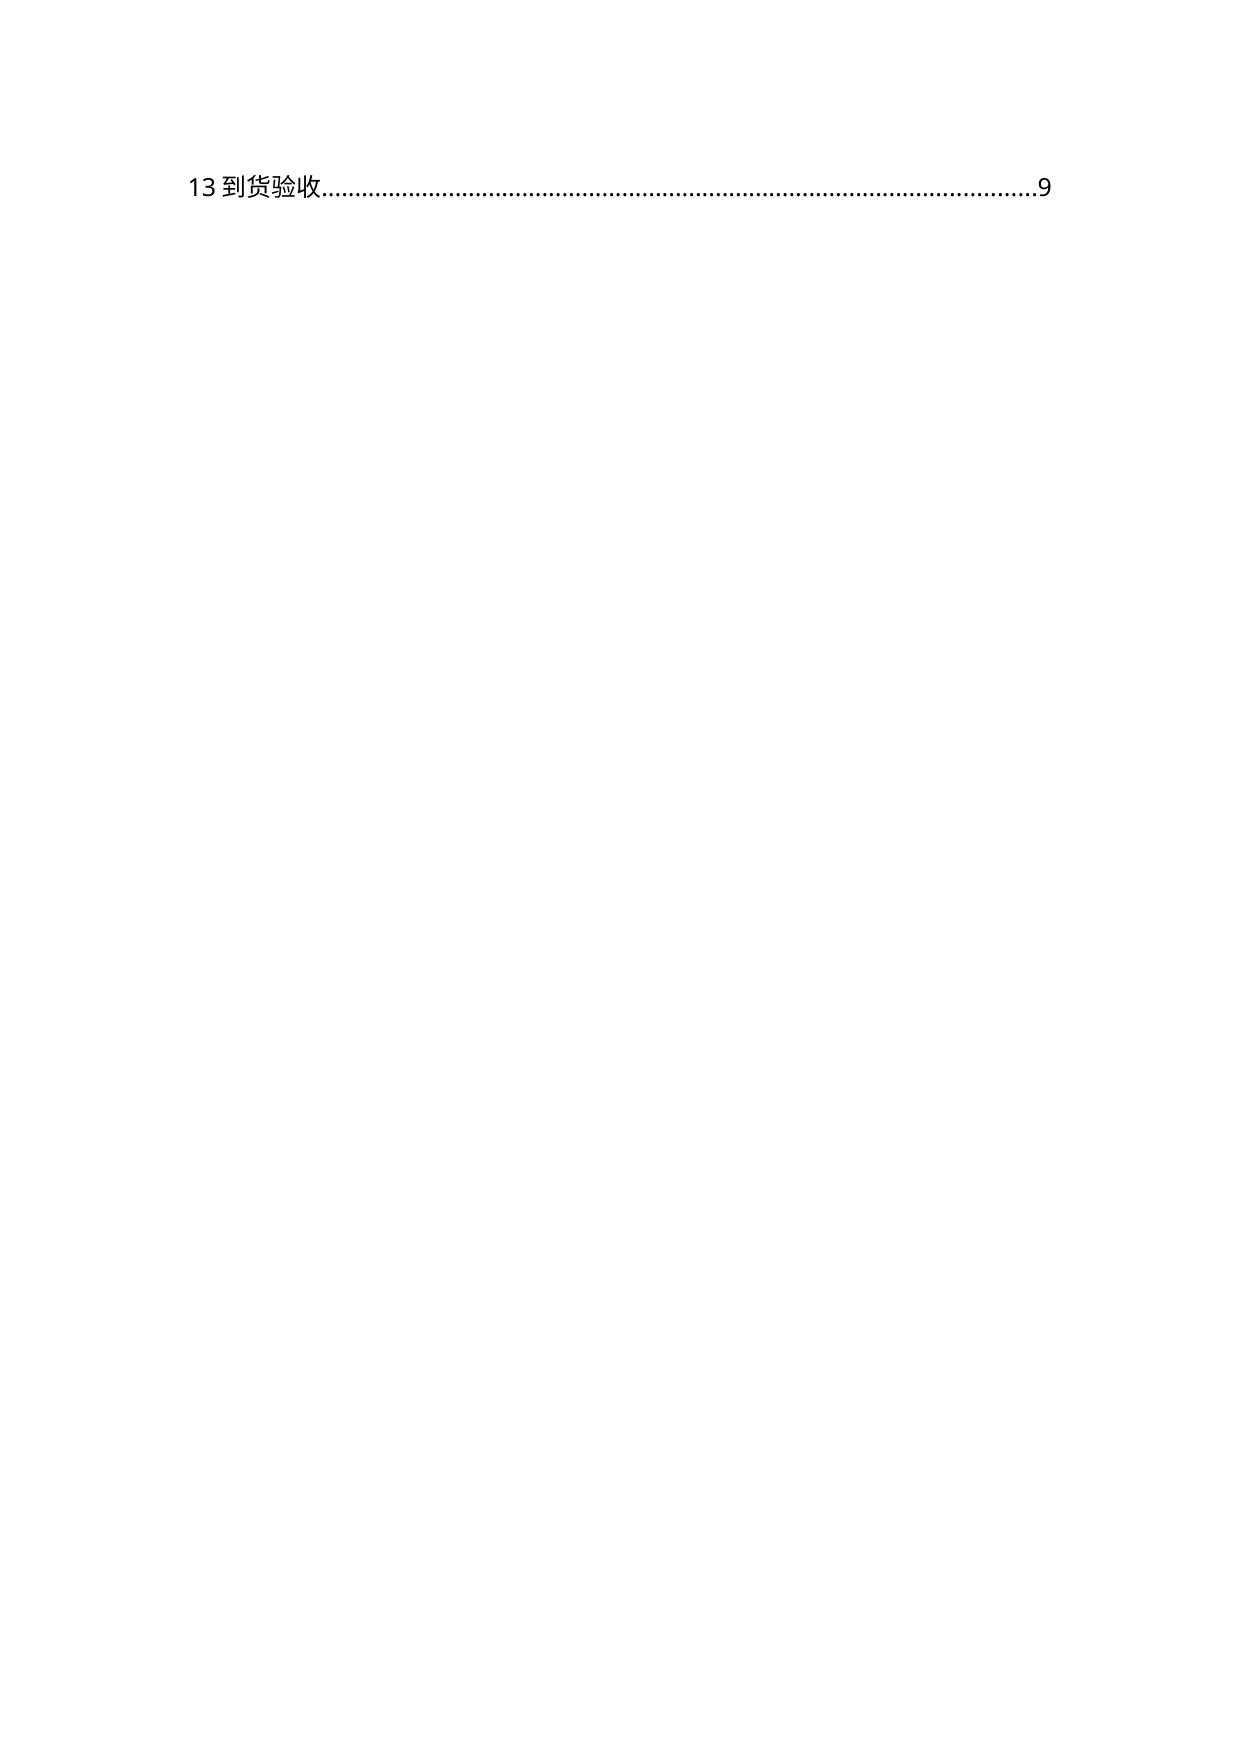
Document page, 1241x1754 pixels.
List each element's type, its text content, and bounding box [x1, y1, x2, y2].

text 13到货验收 9 [187, 153, 1053, 218]
